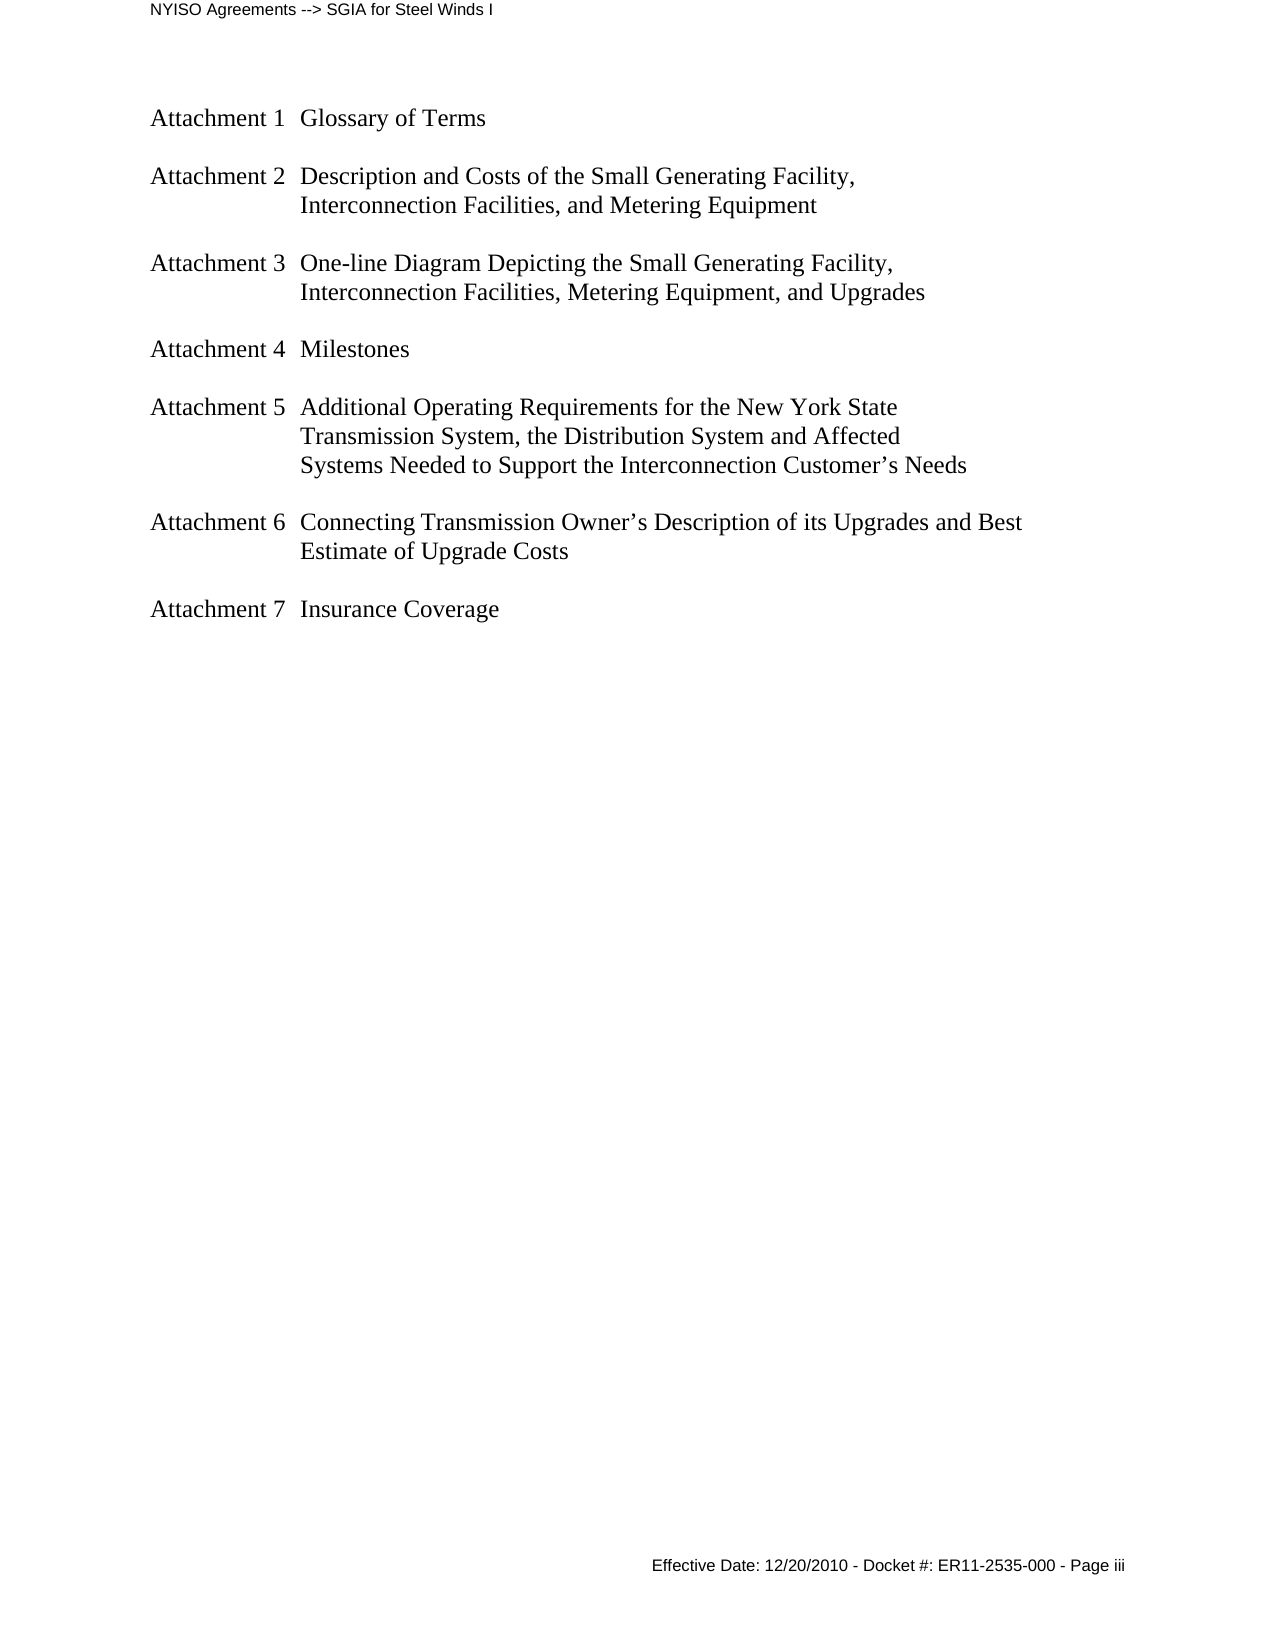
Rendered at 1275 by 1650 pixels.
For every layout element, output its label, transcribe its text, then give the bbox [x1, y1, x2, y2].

text Attachment 7 Insurance Coverage [150, 594, 1125, 623]
text Attachment 4 Milestones [150, 334, 1125, 363]
text Attachment 2 Description and Costs of the Small Generating Facility, Interconnection Facilities, and Metering Equipment [150, 161, 1125, 219]
text Attachment 3 One-line Diagram Depicting the Small Generating Facility, Interconnection Facilities, Metering Equipment, and Upgrades [150, 248, 1125, 306]
text Attachment 5 Additional Operating Requirements for the New York State Transmission System, the Distribution System and Affected Systems Needed to Support the Interconnection Customer’s Needs [150, 392, 1125, 479]
text Attachment 1 Glossary of Terms [150, 104, 1125, 133]
text Attachment 6 Connecting Transmission Owner’s Description of its Upgrades and Best Estimate of Upgrade Costs [150, 508, 1125, 565]
